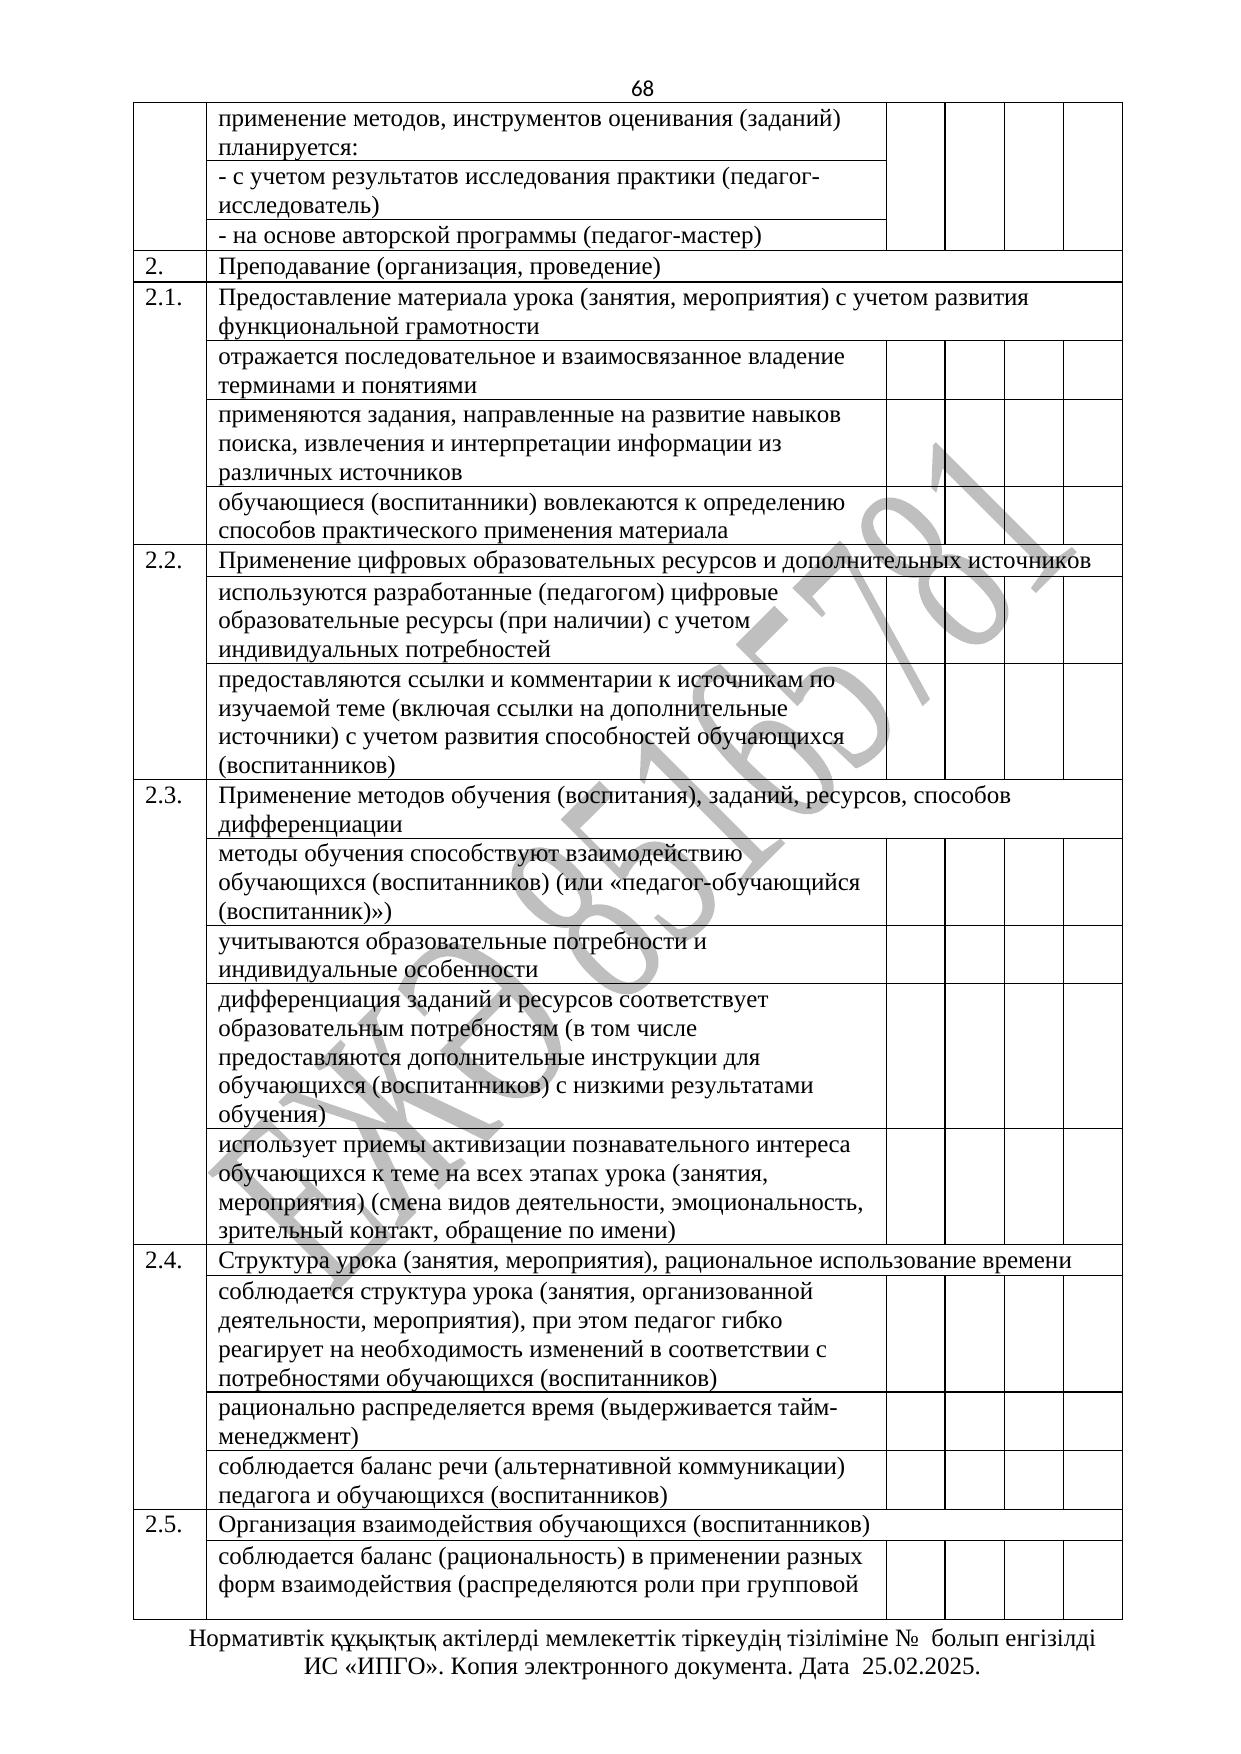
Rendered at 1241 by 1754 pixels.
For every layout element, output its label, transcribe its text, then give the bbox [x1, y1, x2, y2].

table_cell [887, 400, 944, 486]
table_cell Структура урока (занятия, мероприятия), рациональное использование времени [207, 1245, 1122, 1275]
table_cell [946, 400, 1004, 486]
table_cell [207, 1541, 886, 1619]
table_cell обучающиеся (воспитанники) вовлекаются к определению способов практического применения материала [207, 487, 886, 544]
table_cell дифференциация заданий и ресурсов соответствует образовательным потребностям (в том числе предоставляются дополнительные инструкции для обучающихся (воспитанников) с низкими результатами обучения) [207, 984, 886, 1128]
table_cell [887, 1276, 944, 1391]
table_cell [887, 984, 944, 1128]
table_cell [1005, 984, 1063, 1128]
table_cell 2.1. [134, 283, 206, 544]
table_cell 2.2. [134, 545, 206, 779]
table_cell [946, 1129, 1004, 1244]
table_cell [887, 487, 944, 544]
table_cell [1064, 341, 1122, 398]
table_cell рационально распределяется время (выдерживается тайм-менеджмент) [207, 1393, 886, 1450]
table_cell [946, 487, 1004, 544]
table_cell применяются задания, направленные на развитие навыков поиска, извлечения и интерпретации информации из различных источников [207, 400, 886, 486]
table_cell [1064, 1541, 1122, 1619]
table_cell 2.5. [134, 1510, 206, 1619]
table_cell [1005, 1129, 1063, 1244]
table_cell Организация взаимодействия обучающихся (воспитанников) [207, 1510, 1122, 1540]
table_cell учитываются образовательные потребности и индивидуальные особенности [207, 926, 886, 983]
table_cell [946, 984, 1004, 1128]
table_cell отражается последовательное и взаимосвязанное владение терминами и понятиями [207, 341, 886, 398]
table_cell [1064, 1129, 1122, 1244]
table_cell Применение цифровых образовательных ресурсов и дополнительных источников [207, 545, 1122, 576]
table_cell использует приемы активизации познавательного интереса обучающихся к теме на всех этапах урока (занятия, мероприятия) (смена видов деятельности, эмоциональность, зрительный контакт, обращение по имени) [207, 1129, 886, 1244]
table_cell [946, 1276, 1004, 1391]
table_cell [946, 664, 1004, 779]
table_cell [1064, 664, 1122, 779]
table_cell [946, 839, 1004, 925]
table_cell [887, 926, 944, 983]
table_cell [887, 664, 944, 779]
table_cell [1064, 926, 1122, 983]
table_cell [946, 341, 1004, 398]
table_cell [1005, 400, 1063, 486]
table_cell используются разработанные (педагогом) цифровые образовательные ресурсы (при наличии) с учетом индивидуальных потребностей [207, 577, 886, 663]
table_cell [946, 103, 1004, 250]
table_cell [1064, 400, 1122, 486]
table_cell предоставляются ссылки и комментарии к источникам по изучаемой теме (включая ссылки на дополнительные источники) с учетом развития способностей обучающихся (воспитанников) [207, 664, 886, 779]
table_cell 2.3. [134, 780, 206, 1244]
table_cell [946, 1541, 1004, 1619]
table_cell соблюдается баланс речи (альтернативной коммуникации) педагога и обучающихся (воспитанников) [207, 1451, 886, 1508]
table_cell соблюдается структура урока (занятия, организованной деятельности, мероприятия), при этом педагог гибко реагирует на необходимость изменений в соответствии с потребностями обучающихся (воспитанников) [207, 1276, 886, 1391]
table_cell [1064, 487, 1122, 544]
table_cell [946, 926, 1004, 983]
table_cell [1005, 664, 1063, 779]
table_cell [946, 577, 1004, 663]
table_cell [1005, 1276, 1063, 1391]
table_cell [887, 839, 944, 925]
table_cell - с учетом результатов исследования практики (педагог-исследователь) [207, 161, 886, 219]
table_cell [887, 577, 944, 663]
table_cell [1064, 1393, 1122, 1450]
table_cell [1005, 341, 1063, 398]
table_cell [887, 1451, 944, 1508]
table_cell методы обучения способствуют взаимодействию обучающихся (воспитанников) (или «педагог-обучающийся (воспитанник)») [207, 839, 886, 925]
table_cell [887, 1129, 944, 1244]
table_cell 2. [134, 251, 206, 281]
table_cell [1005, 839, 1063, 925]
table_cell Преподавание (организация, проведение) [207, 251, 1122, 281]
table_cell [1005, 103, 1063, 250]
table_cell [1064, 984, 1122, 1128]
table_cell [1064, 1276, 1122, 1391]
table_cell [946, 1393, 1004, 1450]
table_cell [887, 1393, 944, 1450]
table_cell [1005, 1541, 1063, 1619]
table_cell [1064, 1451, 1122, 1508]
table_cell применение методов, инструментов оценивания (заданий) планируется: [207, 103, 886, 160]
table_cell [1005, 926, 1063, 983]
table_cell [887, 341, 944, 398]
table_cell Предоставление материала урока (занятия, мероприятия) с учетом развития функциональной грамотности [207, 283, 1122, 340]
table_cell [887, 103, 944, 250]
table_cell 2.4. [134, 1245, 206, 1508]
table_cell [1005, 1393, 1063, 1450]
table_cell [1005, 1451, 1063, 1508]
table_cell [887, 1541, 944, 1619]
table_cell [1064, 103, 1122, 250]
table_cell [1064, 839, 1122, 925]
table_cell [946, 1451, 1004, 1508]
table_cell Применение методов обучения (воспитания), заданий, ресурсов, способов дифференциации [207, 780, 1122, 837]
table_cell - на основе авторской программы (педагог-мастер) [207, 220, 886, 250]
table_cell [1064, 577, 1122, 663]
table_cell [1005, 487, 1063, 544]
table_cell [1005, 577, 1063, 663]
